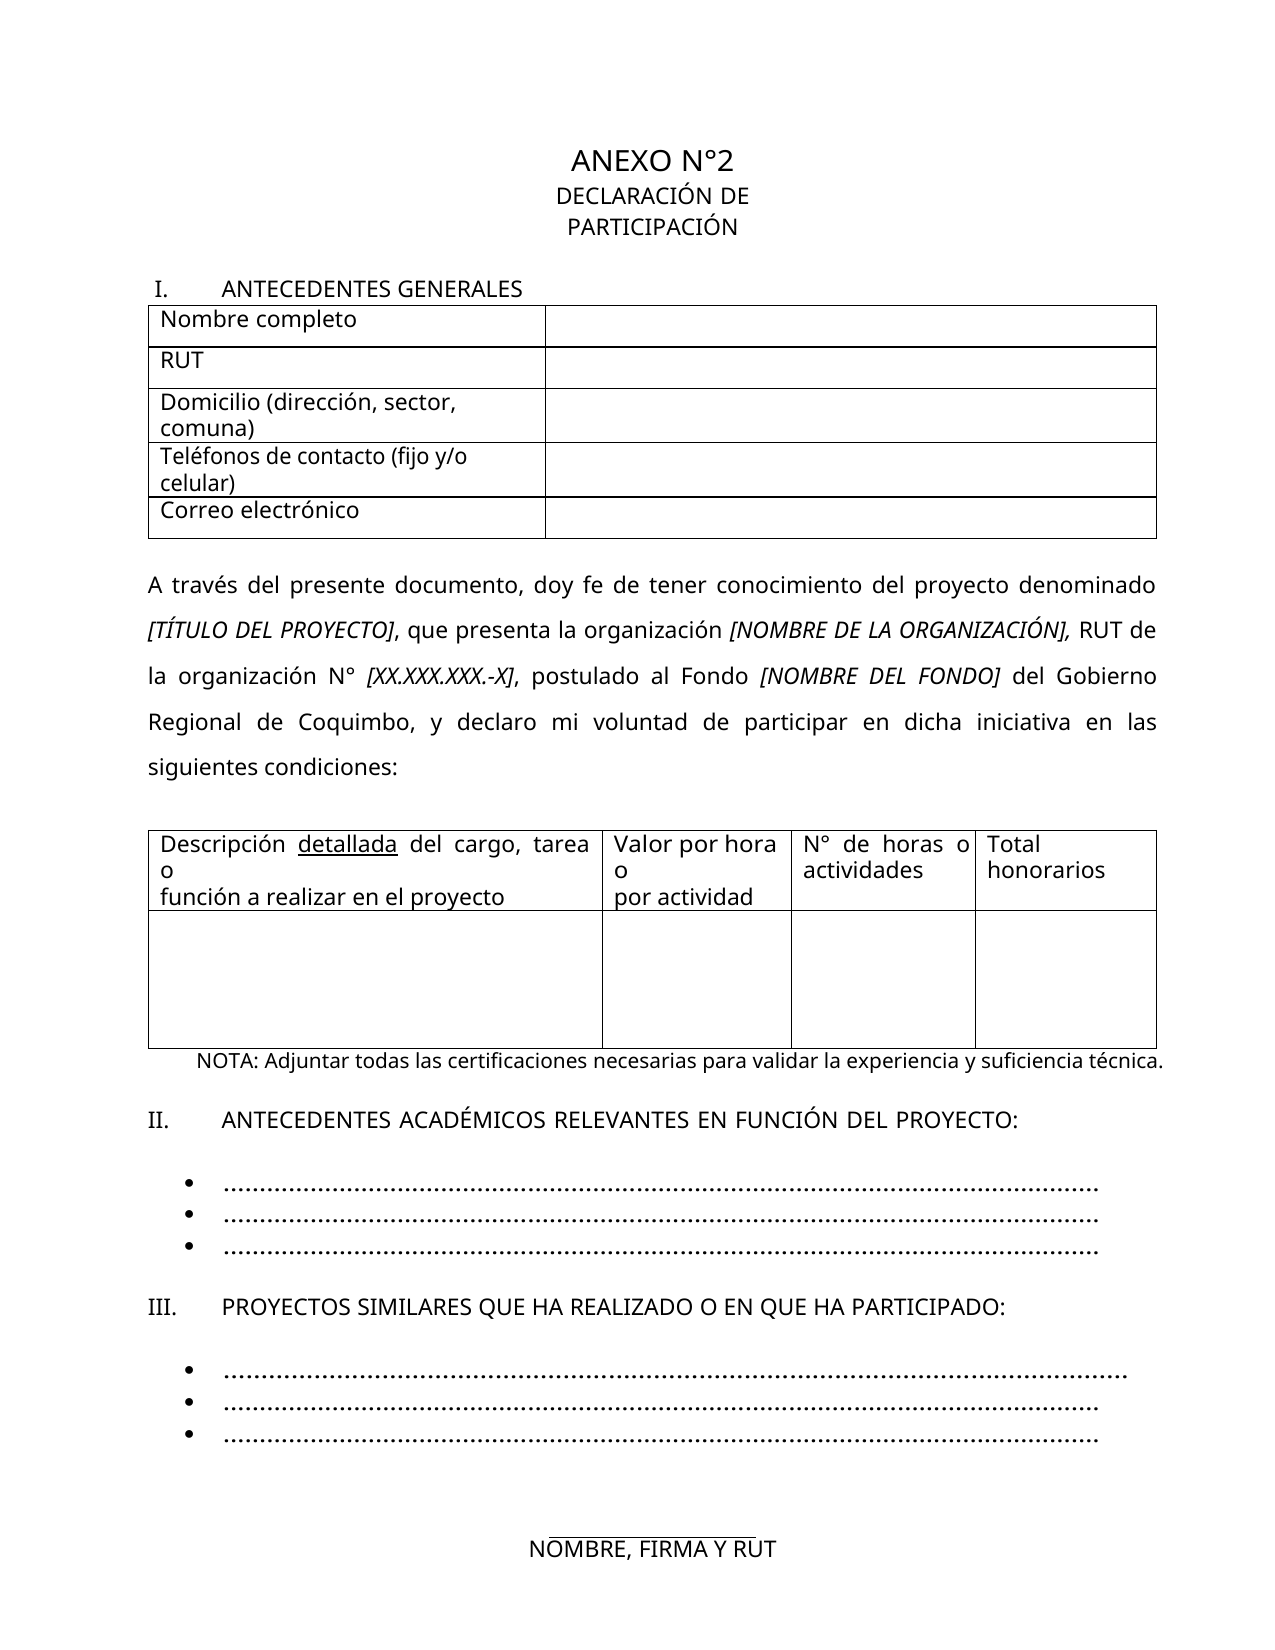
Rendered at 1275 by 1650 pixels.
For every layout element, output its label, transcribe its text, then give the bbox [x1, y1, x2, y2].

text NOMBRE, FIRMA Y RUT [471, 1536, 834, 1562]
table_cell Domicilio (dirección, sector, comuna) [149, 389, 545, 442]
list ANTECEDENTES ACADÉMICOS RELEVANTES EN FUNCIÓN DEL PROYECTO: [148, 1103, 1169, 1135]
list ………………………………………………………………………………………………………… [185, 1354, 1169, 1386]
text A través del presente documento, doy fe de tener conocimiento del proyecto denominado [TÍTULO DEL PROYECTO], que presenta la organización [NOMBRE DE LA ORGANIZACIÓN], RUT de la organización N° [XX.XXX.XXX.-X], postulado al Fondo [NOMBRE DEL FONDO] del Gobierno Regional de Coquimbo, y declaro mi voluntad de participar en dicha iniciativa en las siguientes condiciones: [148, 568, 1157, 782]
table_cell [546, 443, 1156, 496]
table_cell [603, 911, 791, 1048]
table_header Nombre completo [149, 306, 545, 346]
table_cell [792, 911, 975, 1048]
list PROYECTOS SIMILARES QUE HA REALIZADO O EN QUE HA PARTICIPADO: [148, 1291, 1169, 1323]
table_header Valor por hora o por actividad [603, 831, 791, 910]
list …………………………………………………………………………………………………………. [185, 1167, 1169, 1198]
table_cell [976, 911, 1156, 1048]
text DECLARACIÓN DE PARTICIPACIÓN [471, 180, 834, 243]
list …………………………………………………………………………………………………………. [185, 1230, 1169, 1261]
table_cell [546, 389, 1156, 442]
list …………………………………………………………………………………………………………. [185, 1386, 1169, 1417]
list ANTECEDENTES GENERALES [154, 273, 1169, 304]
table_cell [546, 348, 1156, 388]
table_cell Teléfonos de contacto (fijo y/o celular) [149, 443, 545, 496]
table_cell [546, 498, 1156, 537]
list …………………………………………………………………………………………………………. [185, 1418, 1169, 1449]
table_header [546, 306, 1156, 346]
table_cell Correo electrónico [149, 498, 545, 537]
list …………………………………………………………………………………………………………. [185, 1198, 1169, 1229]
table_cell [149, 911, 602, 1048]
table_header Descripción detallada del cargo, tarea o función a realizar en el proyecto [149, 831, 602, 910]
table_header Total honorarios [976, 831, 1156, 910]
text NOTA: Adjuntar todas las certificaciones necesarias para validar la experiencia y suficiencia técnica. [196, 1049, 1169, 1073]
table_cell RUT [149, 348, 545, 388]
text ANEXO N°2 [471, 140, 834, 180]
table_header N° de horas o actividades [792, 831, 975, 910]
